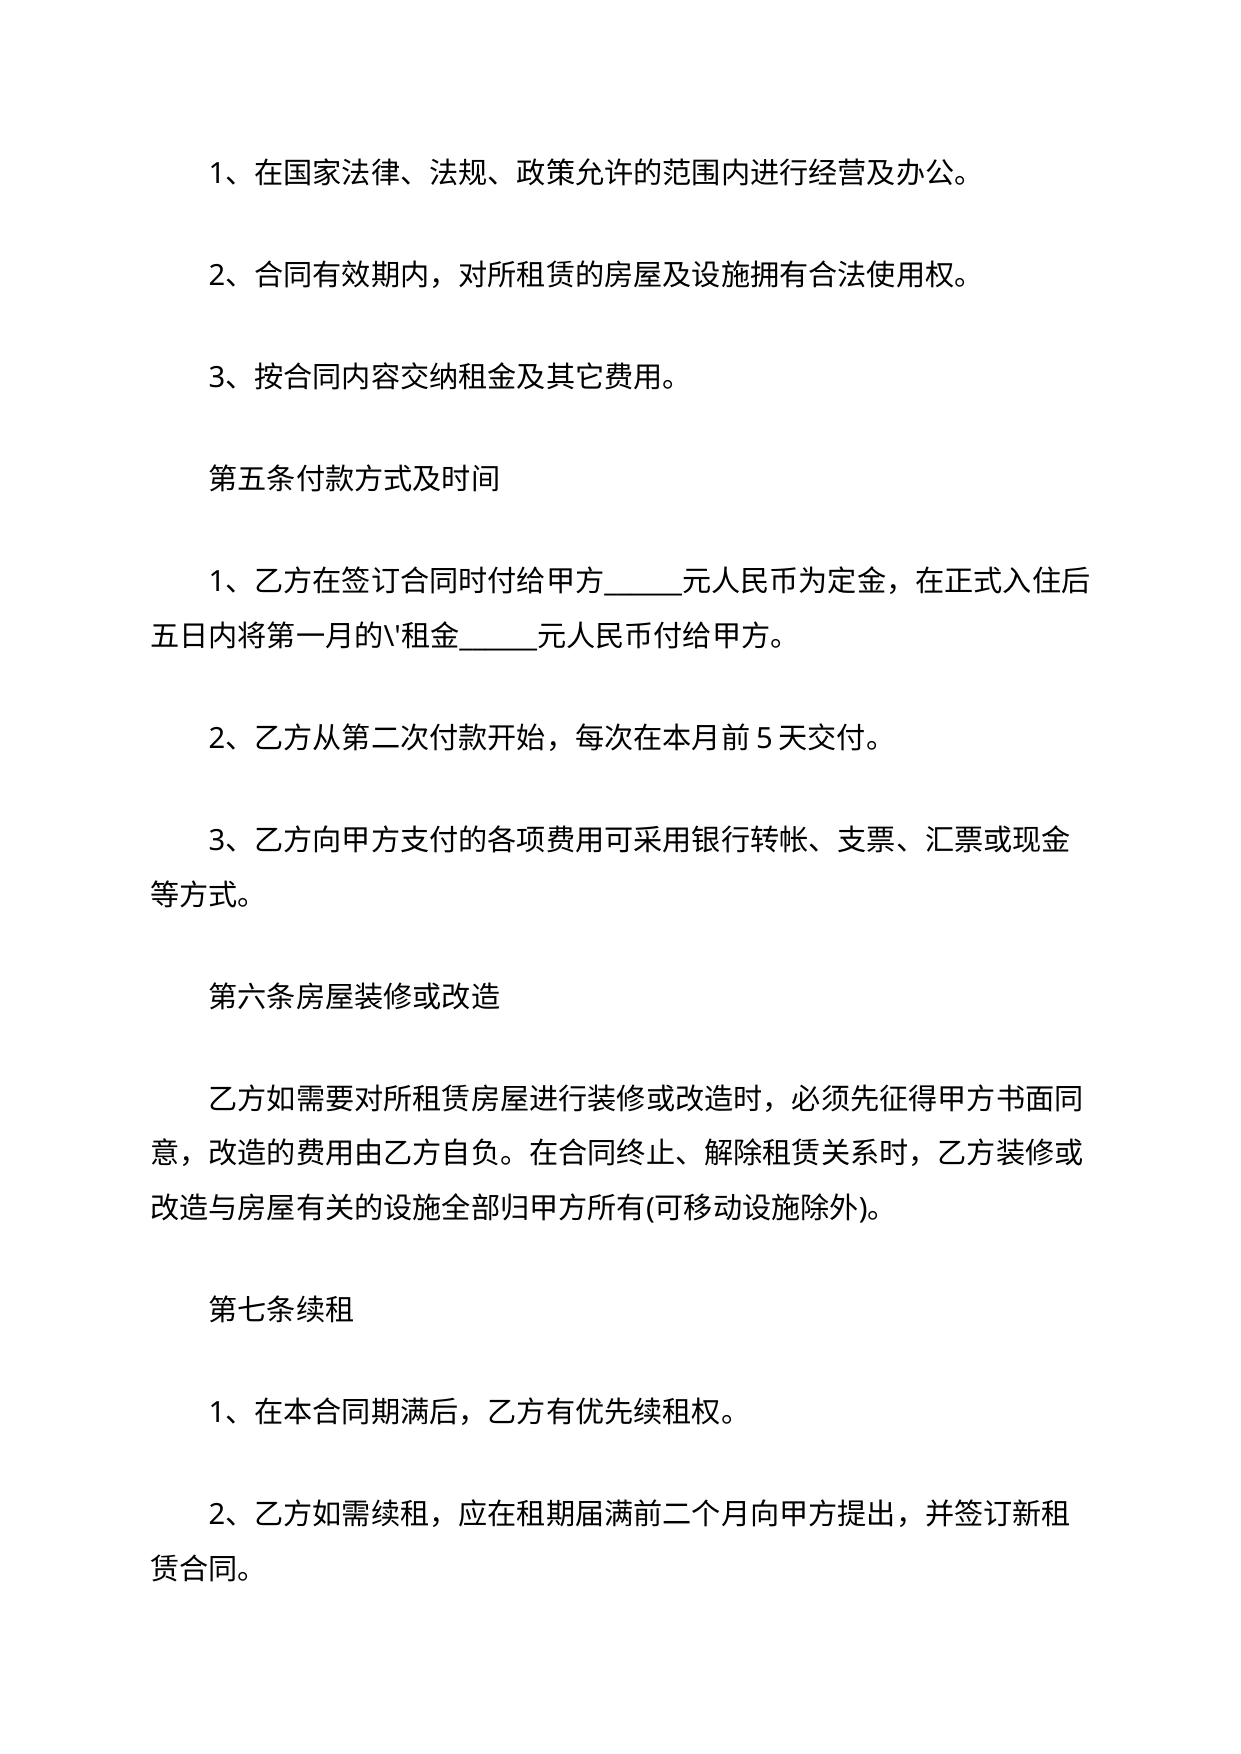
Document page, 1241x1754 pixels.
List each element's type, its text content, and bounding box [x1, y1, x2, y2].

text 1、乙方在签订合同时付给甲方______元人民币为定金，在正式入住后五日内将第一月的\'租金______元人民币付给甲方。 [150, 558, 1090, 655]
text 1、在国家法律、法规、政策允许的范围内进行经营及办公。 [150, 150, 1090, 192]
text 3、按合同内容交纳租金及其它费用。 [150, 354, 1090, 396]
text 2、乙方从第二次付款开始，每次在本月前5天交付。 [150, 715, 1090, 757]
text 第五条付款方式及时间 [150, 456, 1090, 498]
text 2、合同有效期内，对所租赁的房屋及设施拥有合法使用权。 [150, 252, 1090, 294]
text 第七条续租 [150, 1287, 1090, 1329]
text 2、乙方如需续租，应在租期届满前二个月向甲方提出，并签订新租赁合同。 [150, 1491, 1090, 1588]
text 乙方如需要对所租赁房屋进行装修或改造时，必须先征得甲方书面同意，改造的费用由乙方自负。在合同终止、解除租赁关系时，乙方装修或改造与房屋有关的设施全部归甲方所有(可移动设施除外)。 [150, 1075, 1090, 1227]
text 第六条房屋装修或改造 [150, 973, 1090, 1016]
text 1、在本合同期满后，乙方有优先续租权。 [150, 1389, 1090, 1431]
text 3、乙方向甲方支付的各项费用可采用银行转帐、支票、汇票或现金等方式。 [150, 817, 1090, 914]
